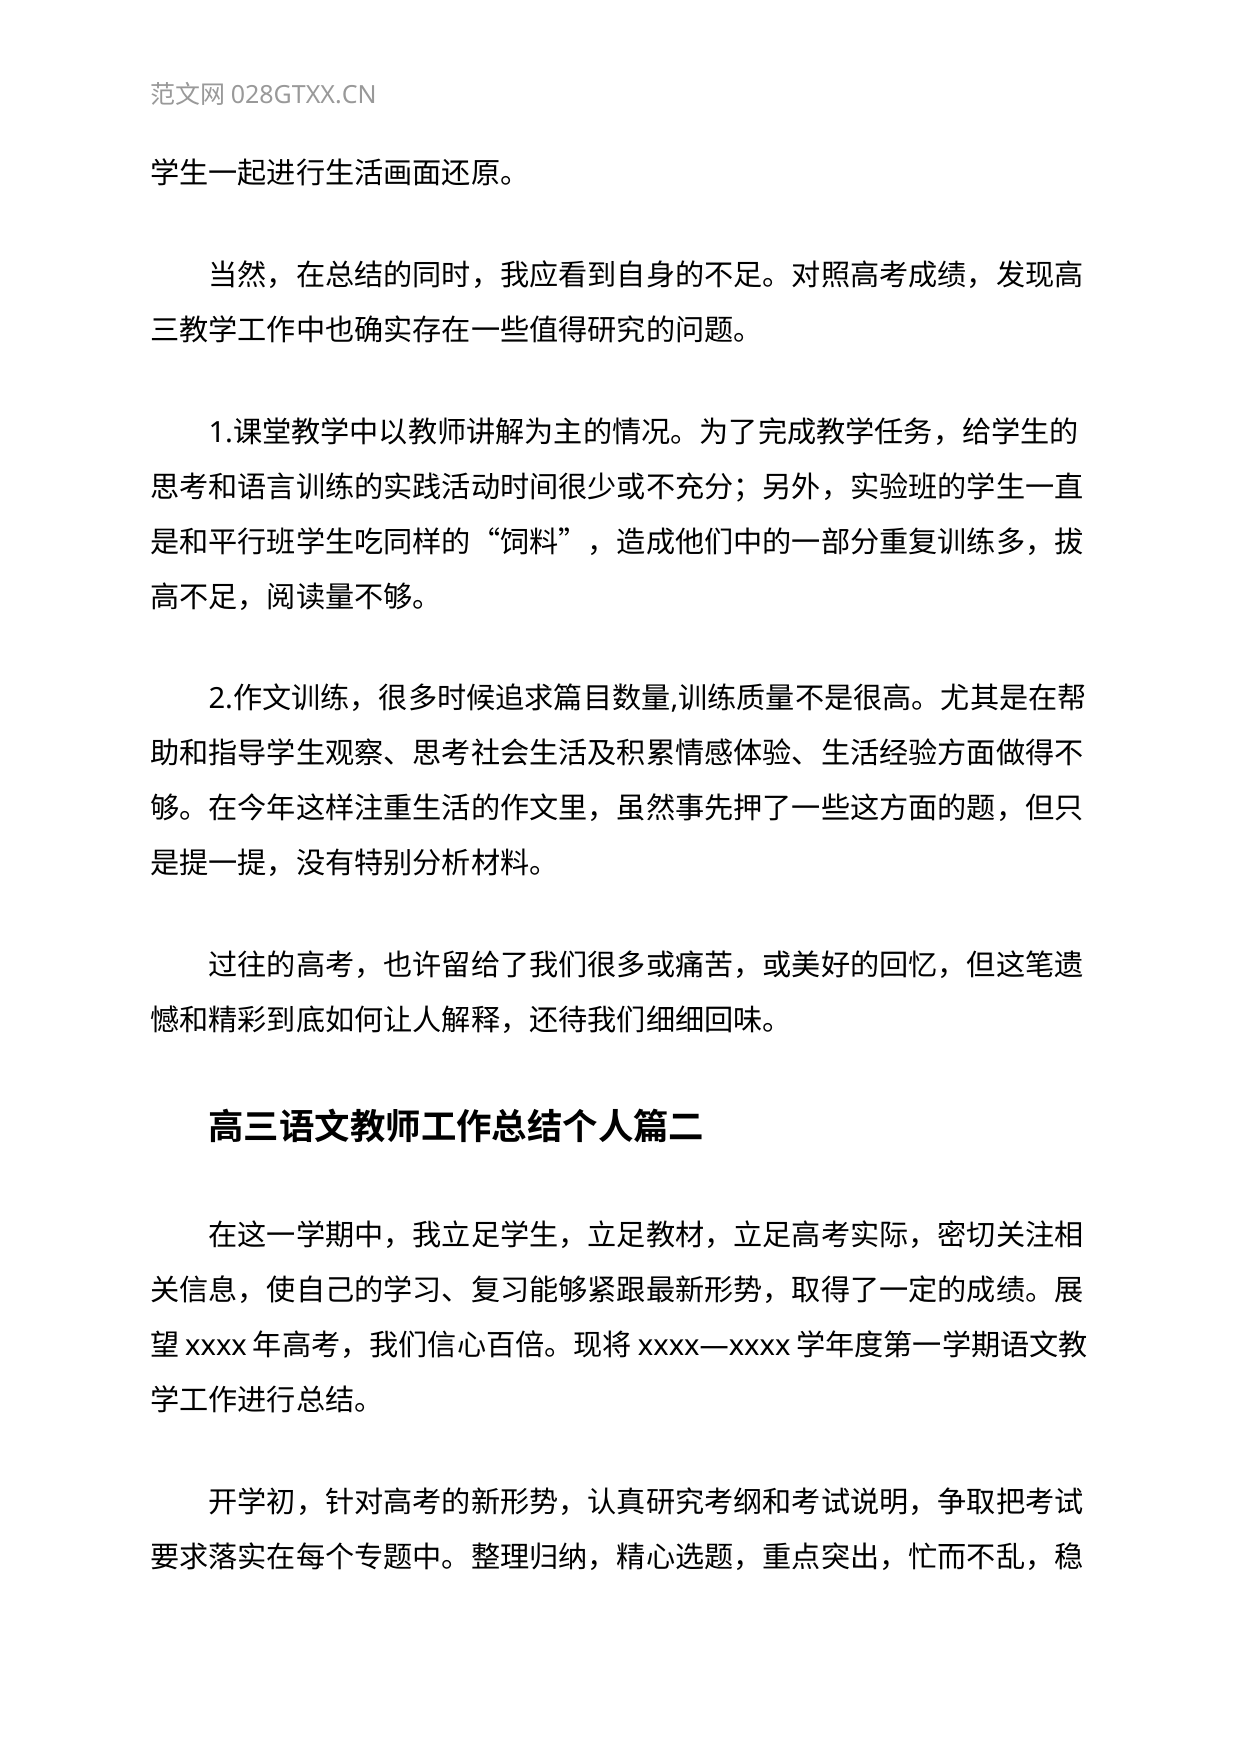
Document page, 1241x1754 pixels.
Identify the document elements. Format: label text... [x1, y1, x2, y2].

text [150, 1478, 1090, 1575]
text 过往的高考，也许留给了我们很多或痛苦，或美好的回忆，但这笔遗憾和精彩到底如何让人解释，还待我们细细回味。 [150, 942, 1090, 1039]
text 高三语文教师工作总结个人篇二 [150, 1098, 1090, 1149]
text 在这一学期中，我立足学生，立足教材，立足高考实际，密切关注相关信息，使自己的学习、复习能够紧跟最新形势，取得了一定的成绩。展望xxxx年高考，我们信心百倍。现将xxxx—xxxx学年度第一学期语文教学工作进行总结。 [150, 1212, 1090, 1419]
text 2.作文训练，很多时候追求篇目数量,训练质量不是很高。尤其是在帮助和指导学生观察、思考社会生活及积累情感体验、生活经验方面做得不够。在今年这样注重生活的作文里，虽然事先押了一些这方面的题，但只是提一提，没有特别分析材料。 [150, 675, 1090, 882]
text 当然，在总结的同时，我应看到自身的不足。对照高考成绩，发现高三教学工作中也确实存在一些值得研究的问题。 [150, 252, 1090, 349]
text 1.课堂教学中以教师讲解为主的情况。为了完成教学任务，给学生的思考和语言训练的实践活动时间很少或不充分；另外，实验班的学生一直是和平行班学生吃同样的“饲料”，造成他们中的一部分重复训练多，拔高不足，阅读量不够。 [150, 408, 1090, 616]
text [150, 150, 1090, 192]
